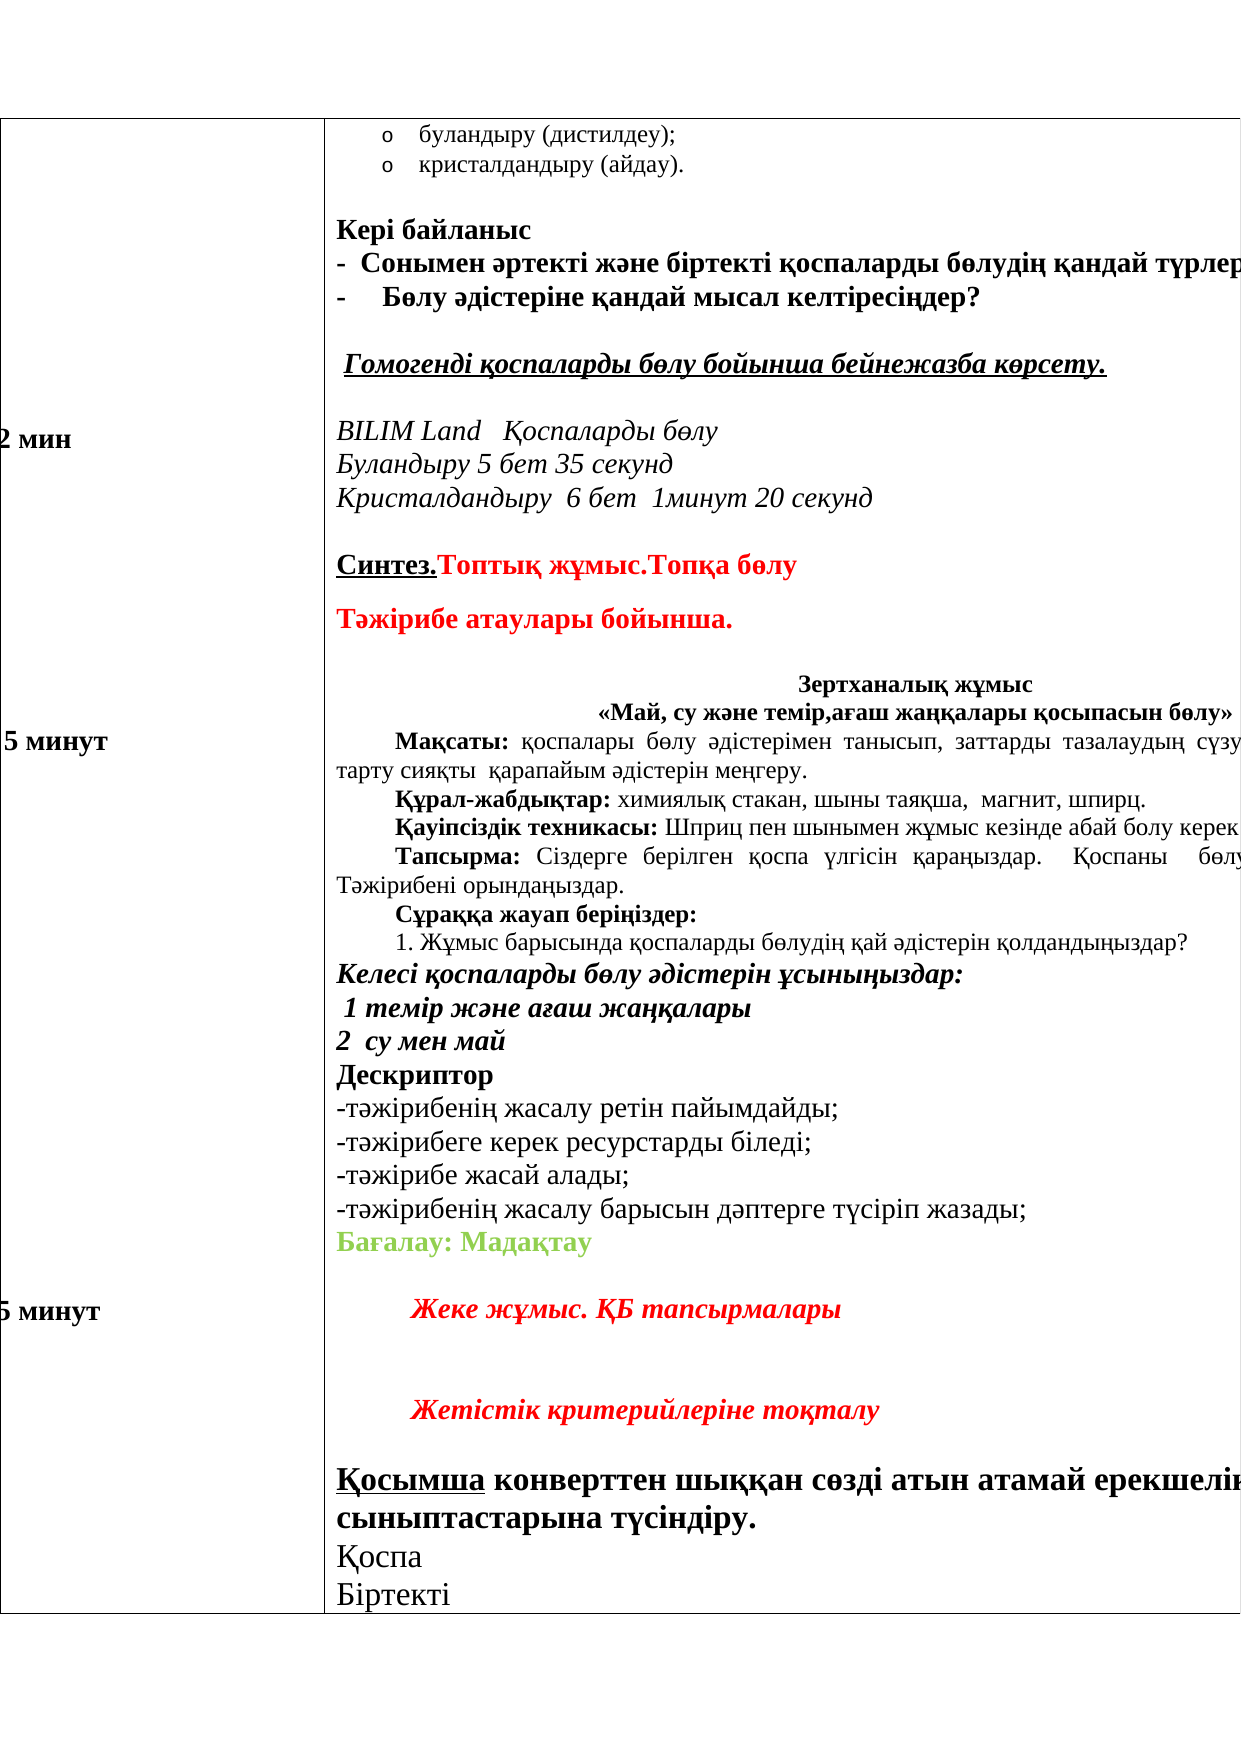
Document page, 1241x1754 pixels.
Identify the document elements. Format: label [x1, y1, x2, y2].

table_cell [325, 119, 1240, 1613]
table_cell [1, 119, 324, 1613]
